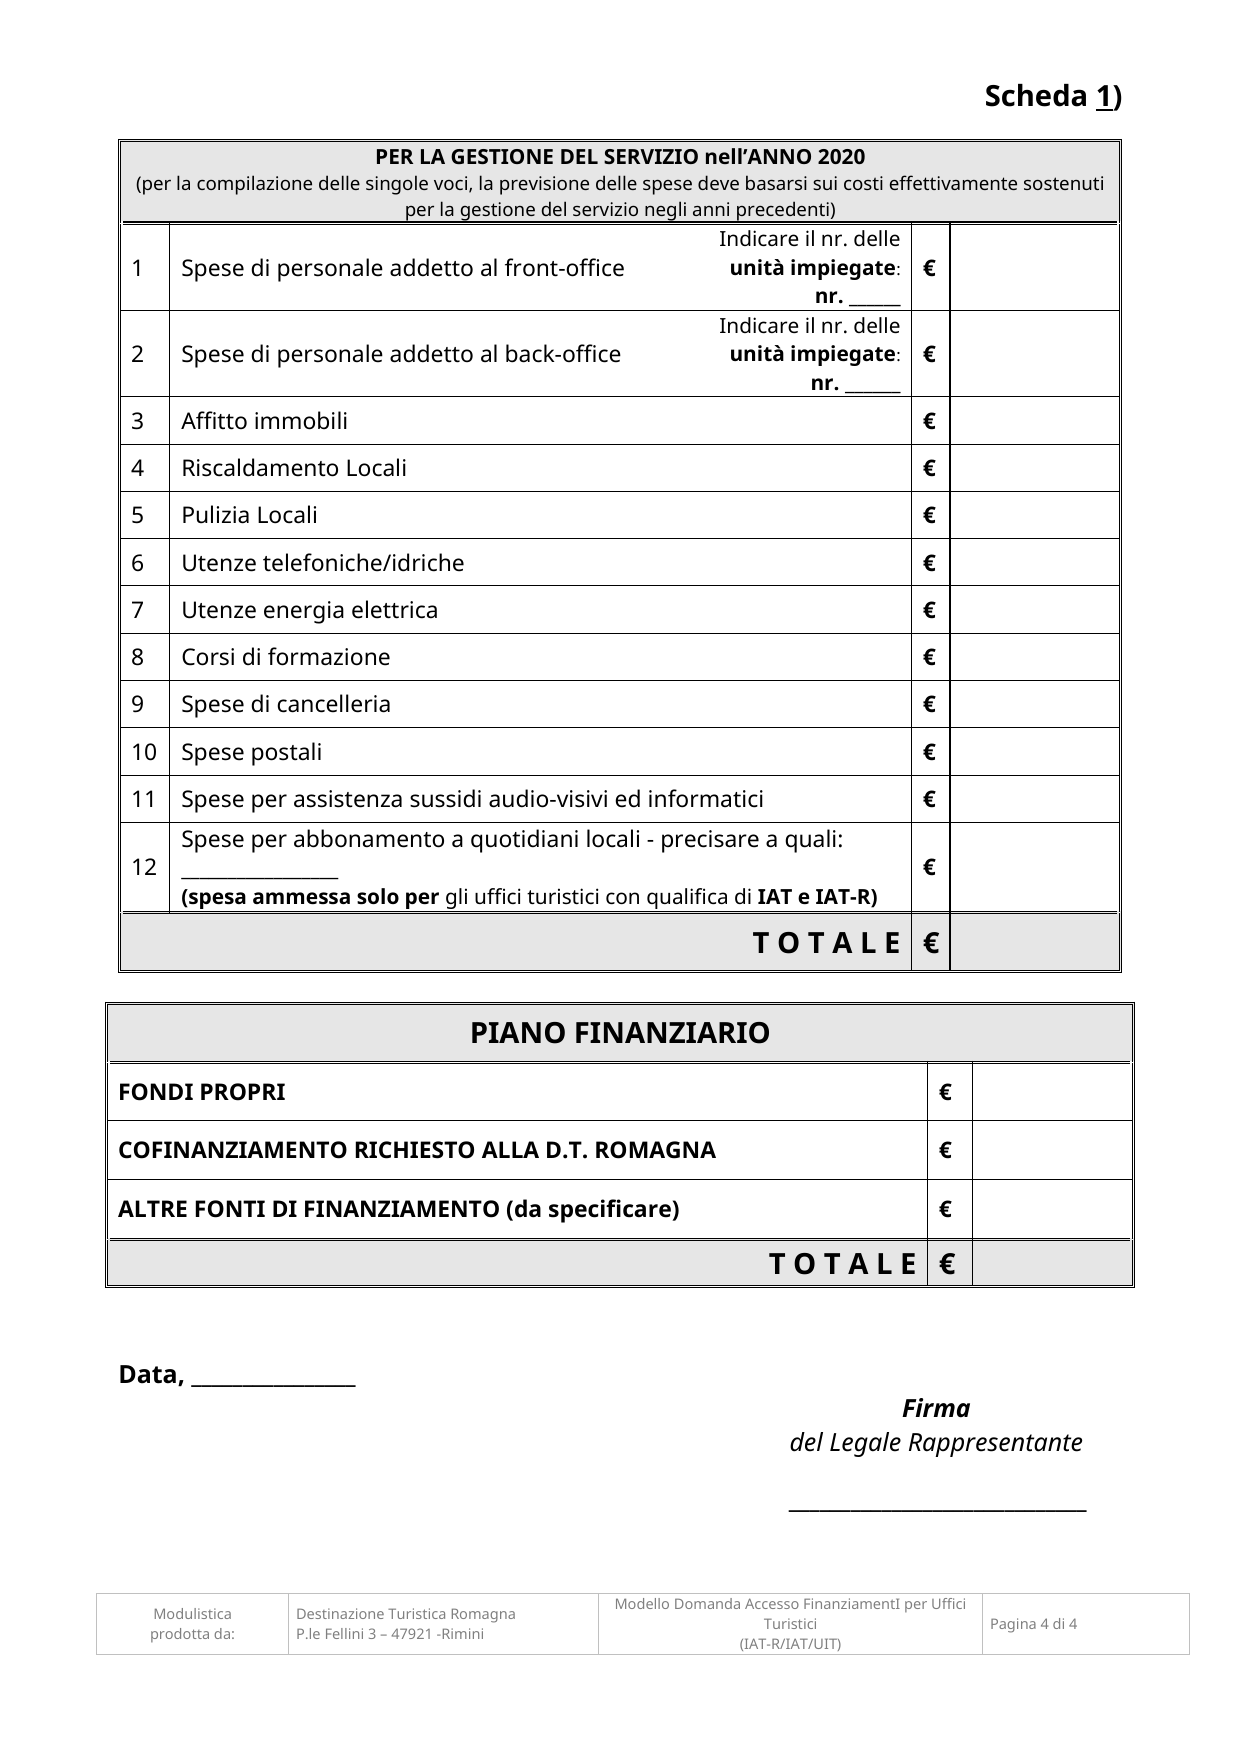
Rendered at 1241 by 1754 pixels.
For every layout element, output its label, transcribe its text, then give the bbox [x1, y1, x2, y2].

table_cell [973, 1238, 1134, 1285]
table_cell FONDI PROPRI [108, 1061, 927, 1120]
table_cell € [928, 1180, 972, 1238]
table_cell [973, 1061, 1132, 1120]
table_cell [951, 221, 1119, 310]
table_cell [973, 1121, 1132, 1179]
table_cell € [912, 776, 949, 822]
table_cell [951, 492, 1119, 538]
table_cell [951, 911, 1121, 970]
table_cell € [912, 634, 949, 680]
table_cell [951, 397, 1119, 443]
table_cell ALTRE FONTI DI FINANZIAMENTO (da specificare) [108, 1180, 927, 1238]
table_cell Utenze telefoniche/idriche [170, 539, 911, 585]
table_cell Spese postali [170, 728, 911, 774]
table_cell Pulizia Locali [170, 492, 911, 538]
table_cell T O T A L E [107, 1238, 927, 1285]
table_cell 3 [121, 397, 169, 443]
table_cell Spese per assistenza sussidi audio-visivi ed informatici [170, 776, 911, 822]
table_cell Spese per abbonamento a quotidiani locali - precisare a quali: _________________ (spesa ammessa solo per gli uffici turistici con qualifica di e -R) [170, 823, 911, 911]
table_cell 5 [121, 492, 169, 538]
table_cell [951, 823, 1119, 911]
table_cell Spese di personale addetto al back-office [170, 311, 705, 396]
table_cell € [912, 397, 949, 443]
table_cell T O T A L E [120, 911, 911, 970]
table_cell 2 [121, 311, 169, 396]
table_cell 12 [121, 823, 169, 911]
table_cell € [912, 225, 949, 310]
table_cell € [928, 1121, 972, 1179]
table_cell 9 [121, 681, 169, 727]
table_cell Utenze energia elettrica [170, 586, 911, 633]
table_cell [951, 311, 1119, 396]
subtitle Data, ________________ [118, 1356, 1122, 1390]
table_cell € [912, 492, 949, 538]
table_cell [951, 539, 1119, 585]
table_cell Spese di cancelleria [170, 681, 911, 727]
table_cell € [912, 445, 949, 491]
table_cell [951, 586, 1119, 633]
table_cell Spese di personale addetto al front-office [170, 225, 705, 310]
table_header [121, 142, 1119, 221]
text _____________________________ [753, 1481, 1122, 1515]
table_cell € [912, 823, 949, 911]
table_cell € [912, 539, 949, 585]
table_cell 8 [121, 634, 169, 680]
table_cell € [912, 728, 949, 774]
table_cell 1 [121, 221, 169, 310]
table_cell [951, 728, 1119, 774]
table_cell € [928, 1241, 972, 1285]
table_header PIANO FINANZIARIO [108, 1005, 1132, 1061]
table_cell 6 [121, 539, 169, 585]
table_cell 7 [121, 586, 169, 633]
table_cell € [912, 914, 949, 970]
table_cell Corsi di formazione [170, 634, 911, 680]
table_cell Indicare il nr. delle unità impiegate: nr. ______ [705, 311, 911, 396]
table_cell [951, 634, 1119, 680]
table_cell Affitto immobili [170, 397, 911, 443]
text Firma [753, 1390, 1122, 1424]
table_cell 4 [121, 445, 169, 491]
table_cell 11 [121, 776, 169, 822]
table_cell [951, 681, 1119, 727]
table_cell [951, 776, 1119, 822]
table_cell COFINANZIAMENTO RICHIESTO ALLA D.T. ROMAGNA [108, 1121, 927, 1179]
table_cell € [912, 681, 949, 727]
text del Legale Rappresentante [753, 1424, 1122, 1458]
table_cell Indicare il nr. delle unità impiegate: nr. ______ [705, 225, 911, 310]
table_cell € [912, 311, 949, 396]
table_cell Riscaldamento Locali [170, 445, 911, 491]
table_cell [973, 1180, 1132, 1238]
table_cell [951, 445, 1119, 491]
table_cell 10 [121, 728, 169, 774]
table_cell € [912, 586, 949, 633]
table_cell € [928, 1064, 972, 1120]
